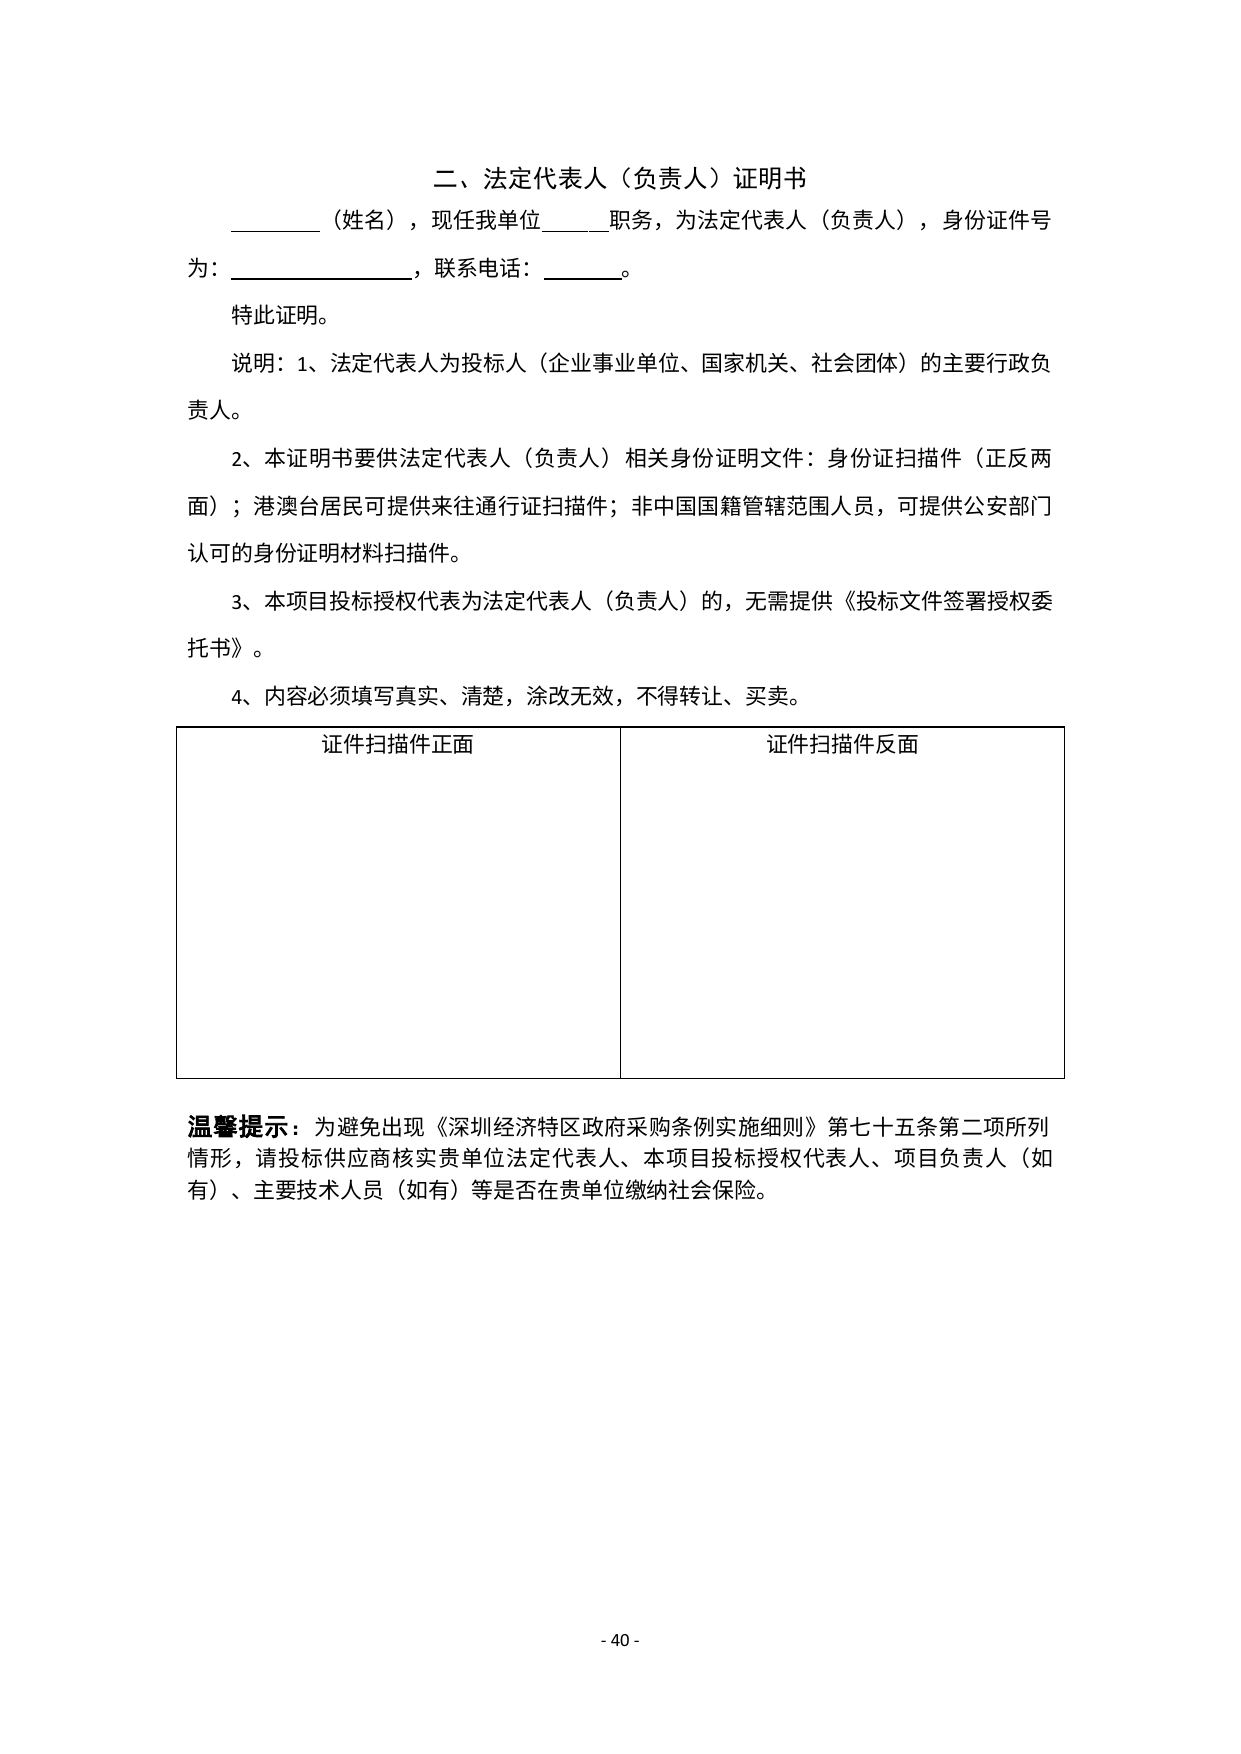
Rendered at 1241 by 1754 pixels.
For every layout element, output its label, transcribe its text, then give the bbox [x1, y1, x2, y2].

list 本项目投标授权代表为法定代表人（负责人）的，无需提供《投标文件签署授权委托书》。 [187, 584, 1053, 663]
text 特此证明。 [187, 298, 1053, 330]
text （姓名），现任我单位 职务，为法定代表人（负责人），身份证件号为： ，联系电话： 。 [187, 203, 1053, 283]
subtitle 二、法定代表人（负责人）证明书 [187, 162, 1053, 191]
text 说明：1、法定代表人为投标人（企业事业单位、国家机关、社会团体）的主要行政负责人。 [187, 346, 1053, 425]
table_header 证件扫描件反面 [621, 728, 1064, 1078]
text 温馨提示：为避免出现《深圳经济特区政府采购条例实施细则》第七十五条第二项所列情形，请投标供应商核实贵单位法定代表人、本项目投标授权代表人、项目负责人（如有）、主要技术人员（如有）等是否在贵单位缴纳社会保险。 [187, 1110, 1053, 1205]
list 内容必须填写真实、清楚，涂改无效，不得转让、买卖。 [187, 679, 1053, 711]
table_header 证件扫描件正面 [177, 728, 620, 1078]
list 本证明书要供法定代表人（负责人）相关身份证明文件：身份证扫描件（正反两面）；港澳台居民可提供来往通行证扫描件；非中国国籍管辖范围人员，可提供公安部门认可的身份证明材料扫描件。 [187, 441, 1053, 568]
